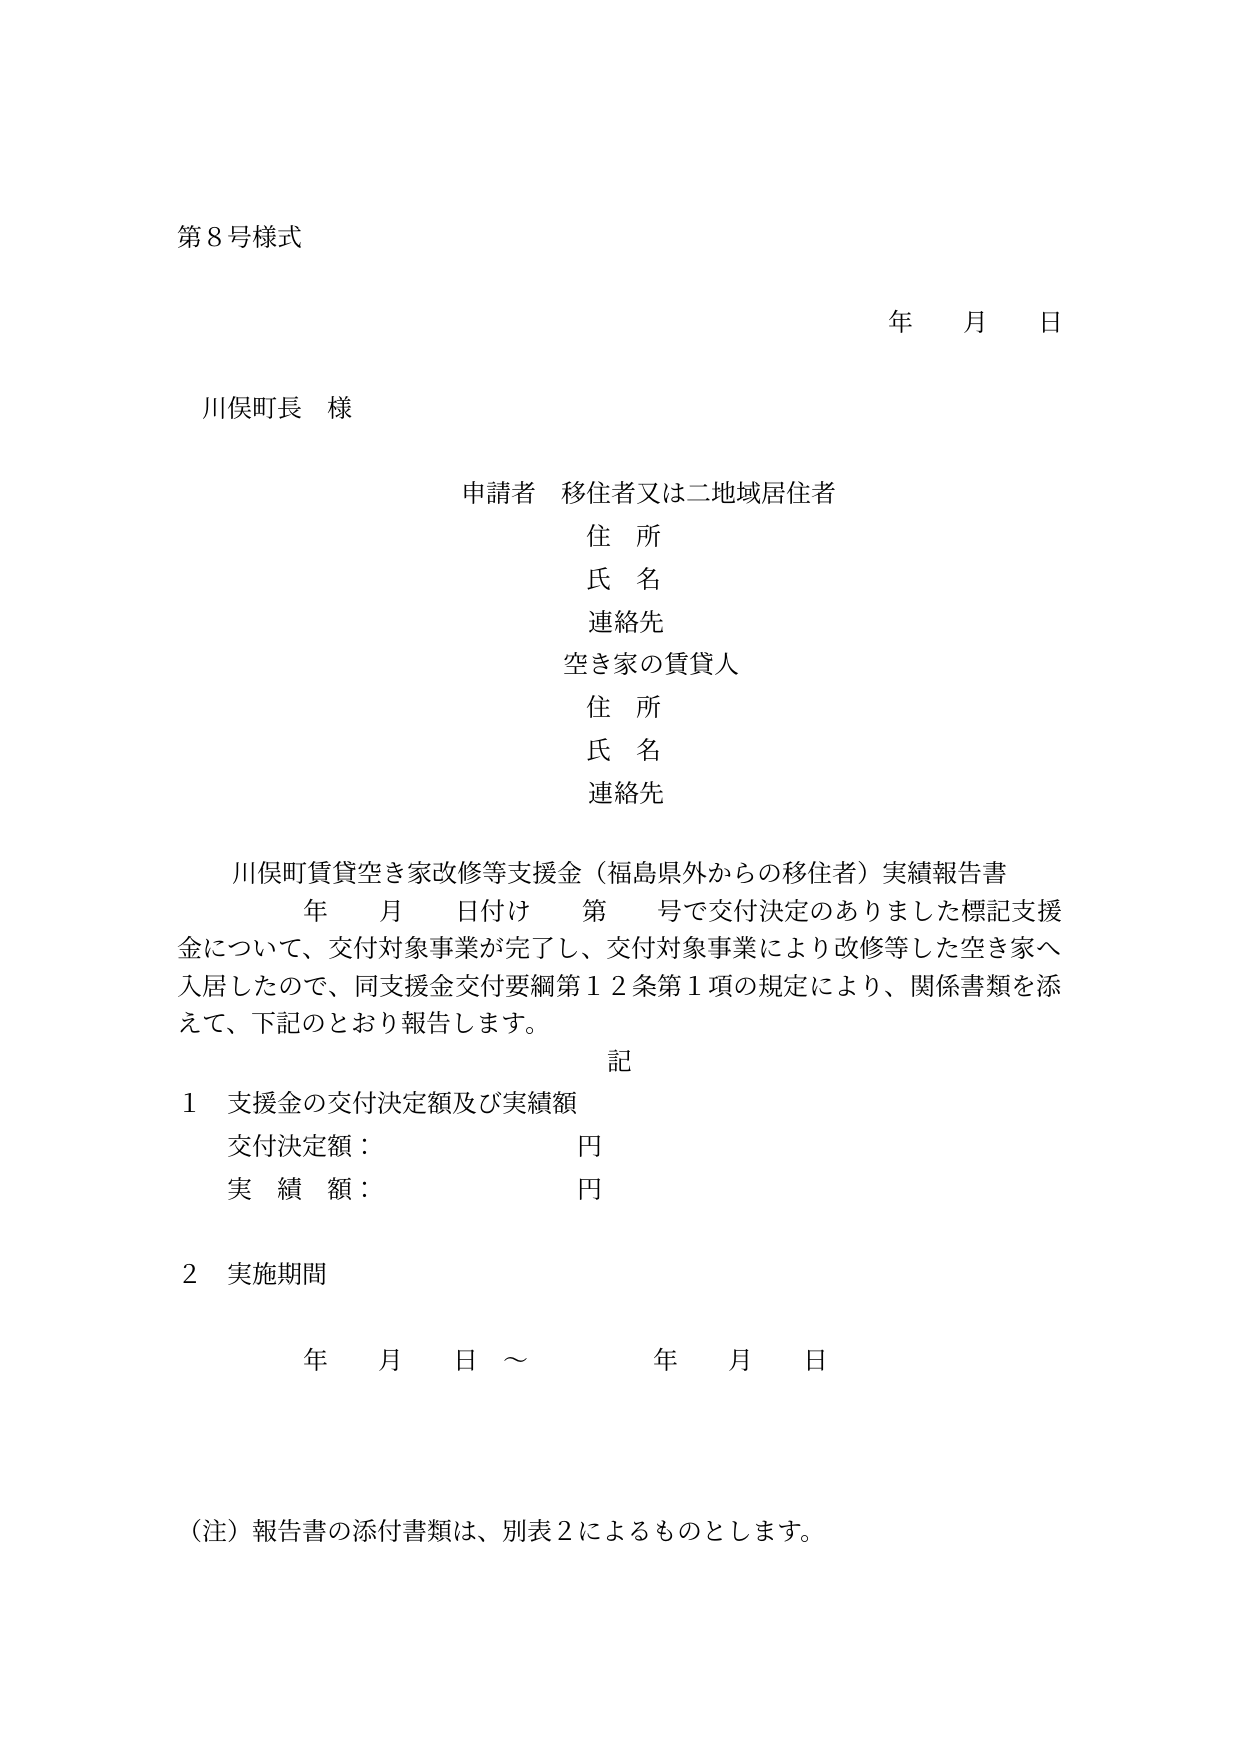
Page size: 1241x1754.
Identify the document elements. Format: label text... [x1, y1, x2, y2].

text 交付決定額： 円 [177, 1126, 1063, 1164]
text ２ 実施期間 [177, 1254, 1063, 1292]
text 川俣町賃貸空き家改修等支援金（福島県外からの移住者）実績報告書 [177, 853, 1063, 891]
text 年 月 日付け 第 号で交付決定のありました標記支援金について、交付対象事業が完了し、交付対象事業により改修等した空き家へ入居したので、同支援金交付要綱第１２条第１項の規定により、関係書類を添えて、下記のとおり報告します。 [177, 891, 1063, 1041]
text 第８号様式 [177, 217, 1063, 254]
text １ 支援金の交付決定額及び実績額 [177, 1083, 1063, 1121]
text 連絡先 [462, 773, 1063, 810]
text 記 [177, 1041, 1063, 1078]
text 申請者 移住者又は二地域居住者 [462, 473, 1063, 511]
text 連絡先 [462, 601, 1063, 639]
text 住 所 [462, 516, 1063, 553]
text 空き家の賃貸人 [462, 644, 1063, 682]
text 氏 名 [462, 559, 1063, 596]
text 川俣町長 様 [177, 388, 1063, 425]
text 住 所 [462, 687, 1063, 724]
text 年 月 日 ～ 年 月 日 [177, 1340, 1063, 1377]
text （注）報告書の添付書類は、別表２によるものとします。 [177, 1510, 1063, 1548]
text 氏 名 [462, 730, 1063, 767]
text 年 月 日 [177, 302, 1063, 340]
text 実 績 額： 円 [177, 1169, 1063, 1206]
